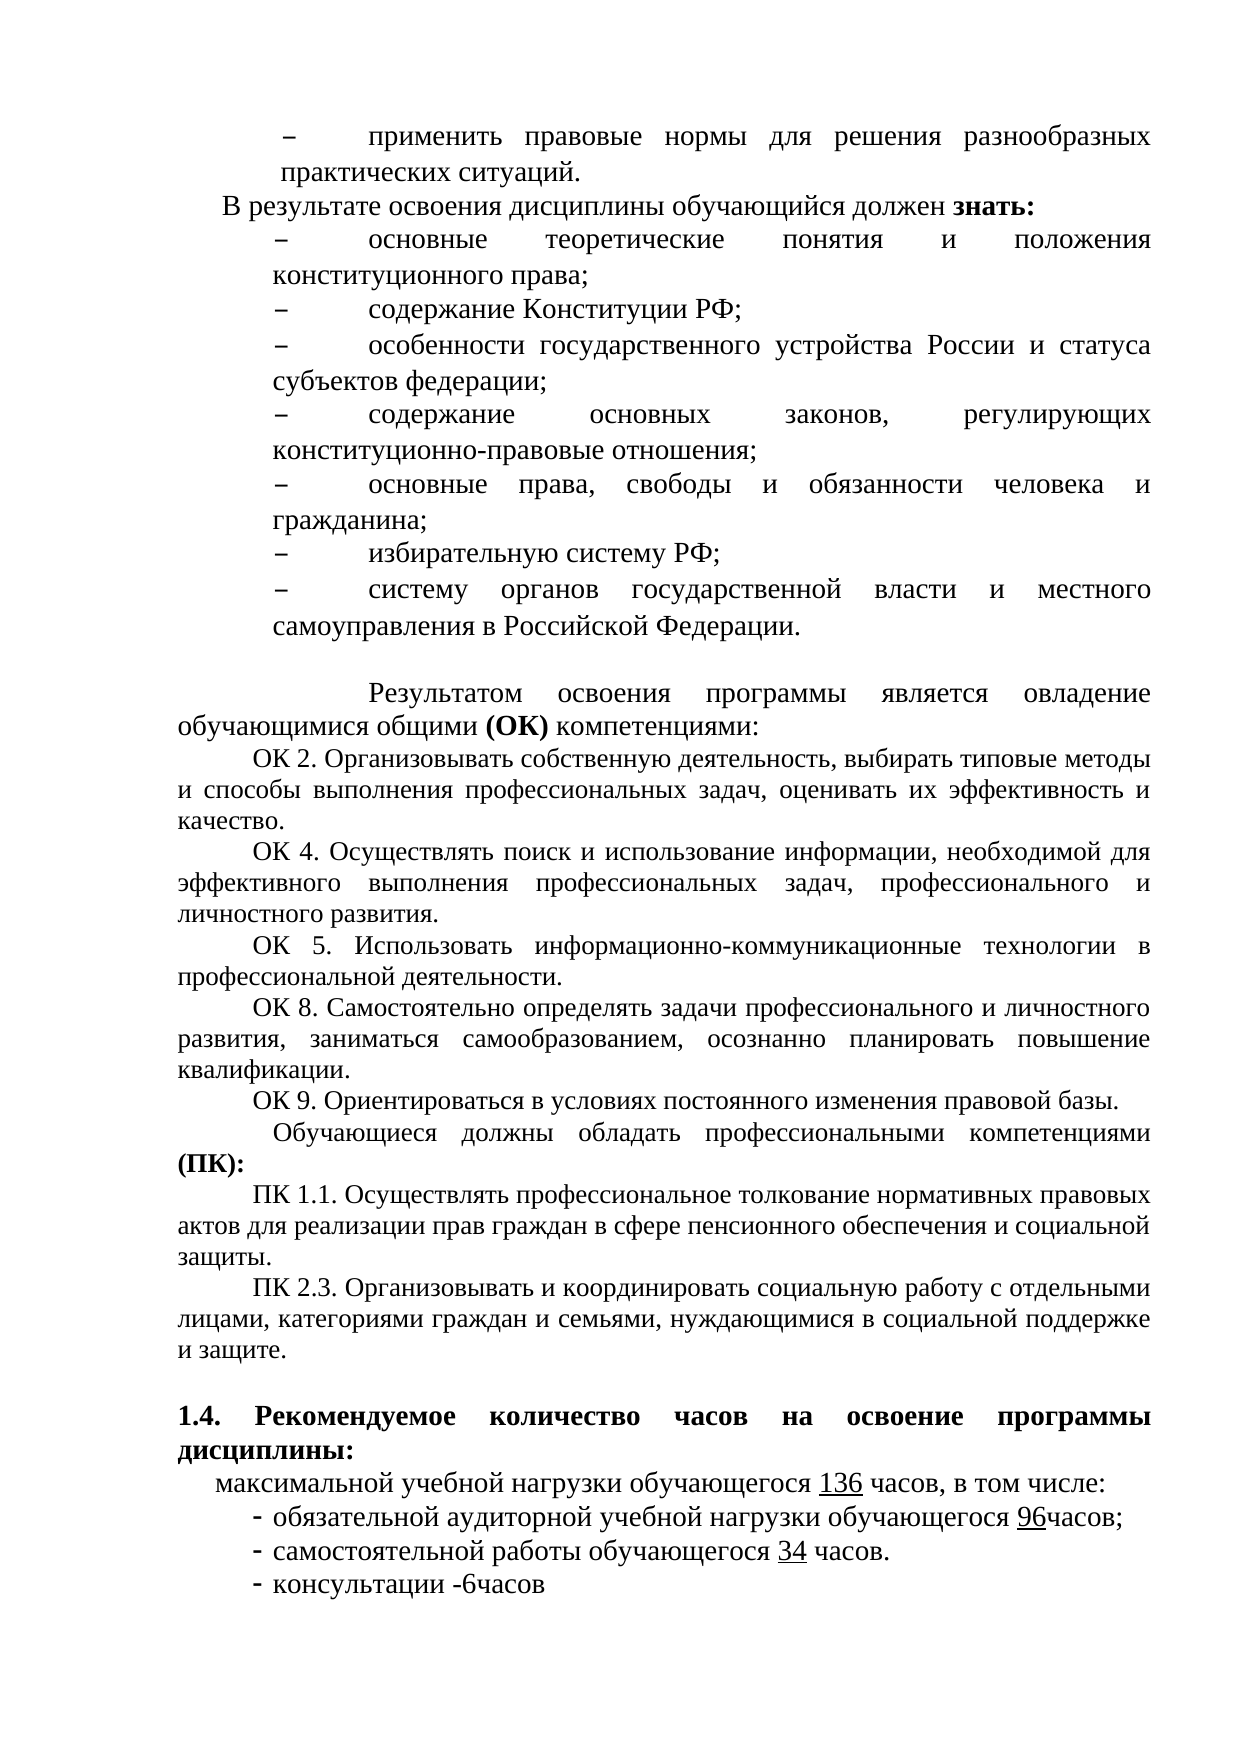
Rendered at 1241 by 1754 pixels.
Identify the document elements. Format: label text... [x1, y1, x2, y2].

text ОК 8. Самостоятельно определять задачи профессионального и личностного развития, заниматься самообразованием, осознанно планировать повышение квалификации. [177, 991, 1152, 1084]
list применить правовые нормы для решения разнообразных практических ситуаций. [280, 118, 1152, 188]
text Результатом освоения программы является овладение обучающимися общими (ОК) компетенциями: [177, 675, 1152, 742]
text В результате освоения дисциплины обучающийся должен знать: [222, 188, 1152, 221]
list избирательную систему РФ; [272, 536, 1152, 572]
text ОК 5. Использовать информационно-коммуникационные технологии в профессиональной деятельности. [177, 929, 1152, 991]
text ОК 2. Организовывать собственную деятельность, выбирать типовые методы и способы выполнения профессиональных задач, оценивать их эффективность и качество. [177, 742, 1152, 835]
list основные права, свободы и обязанности человека и гражданина; [272, 466, 1152, 536]
list содержание Конституции РФ; [272, 291, 1152, 327]
text Обучающиеся должны обладать профессиональными компетенциями (ПК): [177, 1116, 1152, 1178]
list самостоятельной работы обучающегося 34 часов. [252, 1533, 1152, 1566]
list систему органов государственной власти и местного самоуправления в Российской Федерации. [272, 572, 1152, 641]
list обязательной аудиторной учебной нагрузки обучающегося 96часов; [252, 1499, 1152, 1533]
text ОК 9. Ориентироваться в условиях постоянного изменения правовой базы. [177, 1084, 1152, 1116]
text максимальной учебной нагрузки обучающегося 136 часов, в том числе: [177, 1465, 1152, 1499]
text ПК 1.1. Осуществлять профессиональное толкование нормативных правовых актов для реализации прав граждан в сфере пенсионного обеспечения и социальной защиты. [177, 1178, 1152, 1271]
list содержание основных законов, регулирующих конституционно-правовые отношения; [272, 396, 1152, 466]
text 1.4. Рекомендуемое количество часов на освоение программы дисциплины: [177, 1398, 1152, 1465]
list основные теоретические понятия и положения конституционного права; [272, 221, 1152, 291]
text ПК 2.3. Организовывать и координировать социальную работу с отдельными лицами, категориями граждан и семьями, нуждающимися в социальной поддержке и защите. [177, 1271, 1152, 1365]
list консультации -6часов [252, 1566, 1152, 1600]
text ОК 4. Осуществлять поиск и использование информации, необходимой для эффективного выполнения профессиональных задач, профессионального и личностного развития. [177, 835, 1152, 929]
list особенности государственного устройства России и статуса субъектов федерации; [272, 327, 1152, 396]
